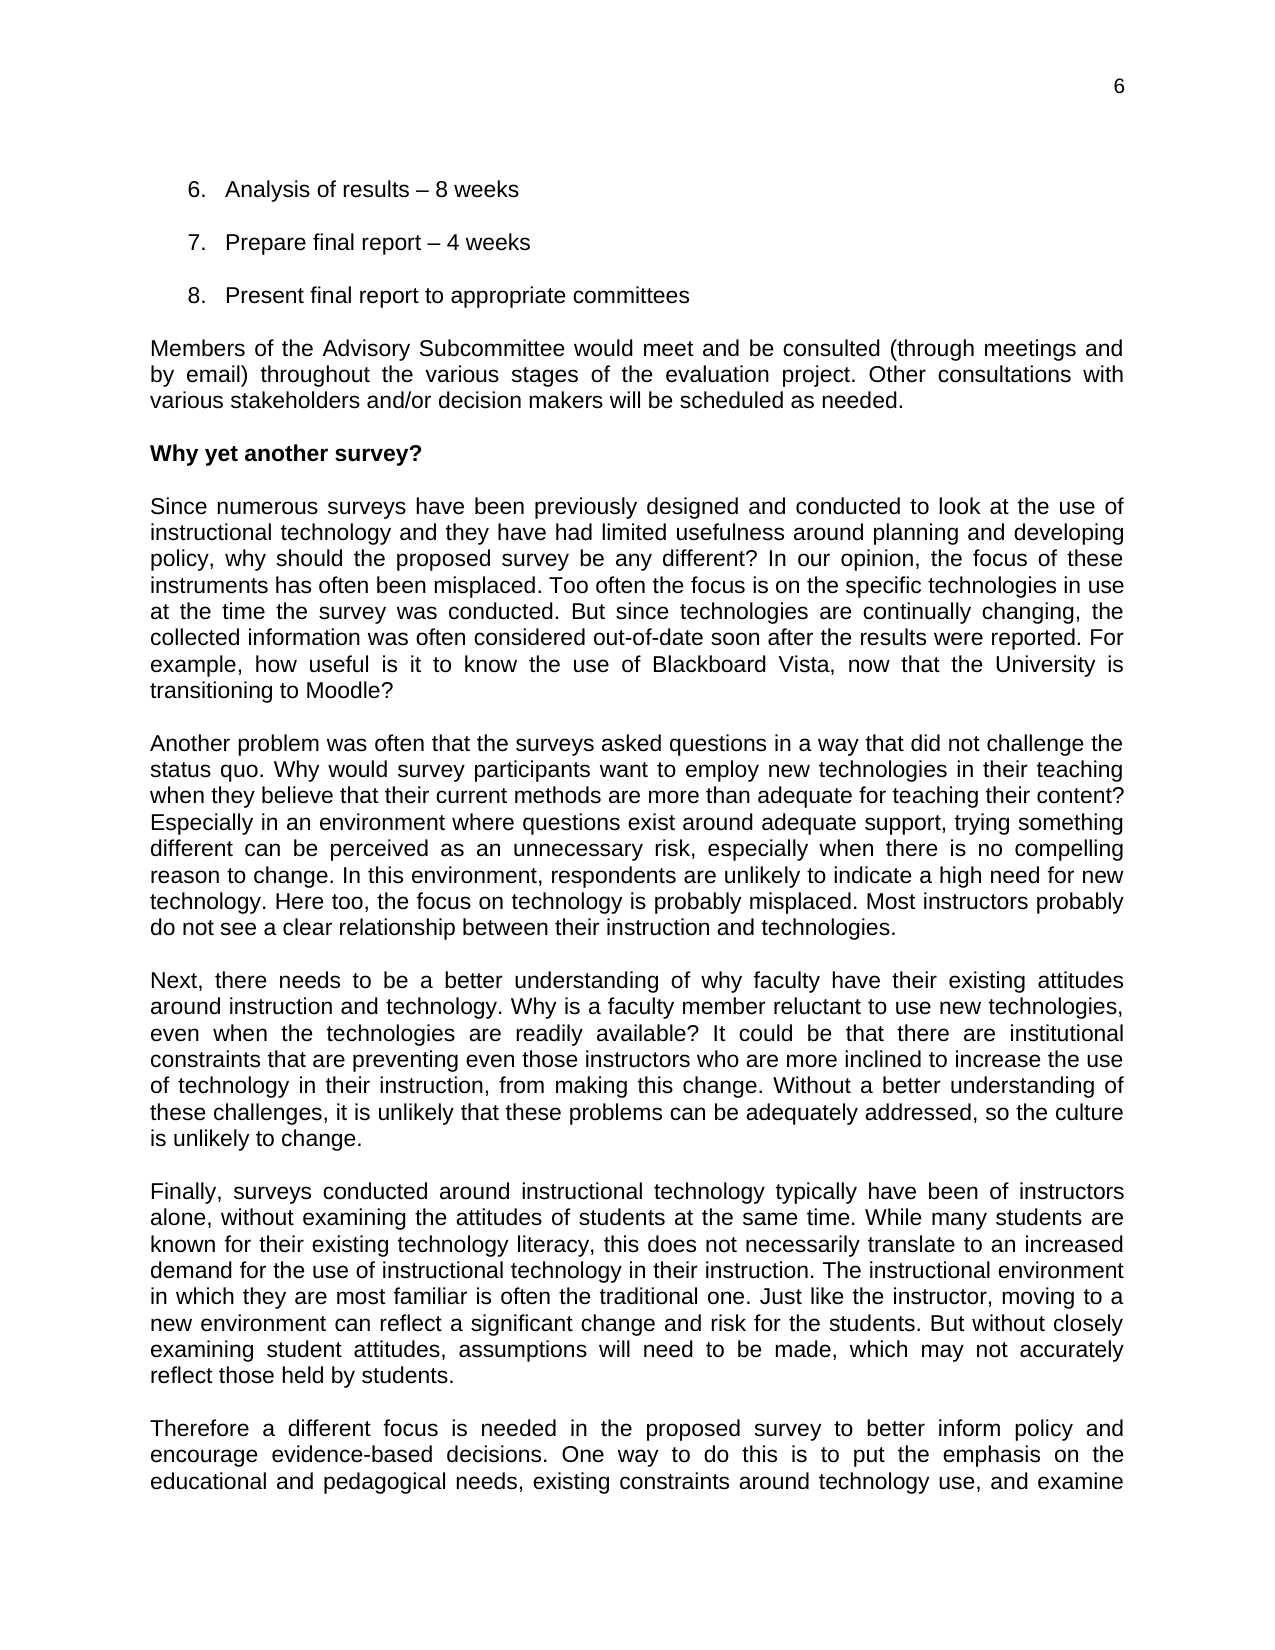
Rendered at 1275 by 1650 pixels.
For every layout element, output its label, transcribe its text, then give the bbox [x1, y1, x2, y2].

text Members of the Advisory Subcommittee would meet and be consulted (through meetings and by email) throughout the various stages of the evaluation project. Other consultations with various stakeholders and/or decision makers will be scheduled as needed. [150, 334, 1125, 413]
text Why yet another survey? [150, 440, 1125, 466]
list Prepare final report – 4 weeks [187, 229, 1125, 255]
text Finally, surveys conducted around instructional technology typically have been of instructors alone, without examining the attitudes of students at the same time. While many students are known for their existing technology literacy, this does not necessarily translate to an increased demand for the use of instructional technology in their instruction. The instructional environment in which they are most familiar is often the traditional one. Just like the instructor, moving to a new environment can reflect a significant change and risk for the students. But without closely examining student attitudes, assumptions will need to be made, which may not accurately reflect those held by students. [150, 1178, 1125, 1389]
list Analysis of results – 8 weeks [187, 176, 1125, 203]
text Next, there needs to be a better understanding of why faculty have their existing attitudes around instruction and technology. Why is a faculty member reluctant to use new technologies, even when the technologies are readily available? It could be that there are institutional constraints that are preventing even those instructors who are more inclined to increase the use of technology in their instruction, from making this change. Without a better understanding of these challenges, it is unlikely that these problems can be adequately addressed, so the culture is unlikely to change. [150, 967, 1125, 1151]
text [150, 1415, 1125, 1494]
text Another problem was often that the surveys asked questions in a way that did not challenge the status quo. Why would survey participants want to employ new technologies in their teaching when they believe that their current methods are more than adequate for teaching their content? Especially in an environment where questions exist around adequate support, trying something different can be perceived as an unnecessary risk, especially when there is no compelling reason to change. In this environment, respondents are unlikely to indicate a high need for new technology. Here too, the focus on technology is probably misplaced. Most instructors probably do not see a clear relationship between their instruction and technologies. [150, 730, 1125, 941]
list Present final report to appropriate committees [187, 282, 1125, 308]
text Since numerous surveys have been previously designed and conducted to look at the use of instructional technology and they have had limited usefulness around planning and developing policy, why should the proposed survey be any different? In our opinion, the focus of these instruments has often been misplaced. Too often the focus is on the specific technologies in use at the time the survey was conducted. But since technologies are continually changing, the collected information was often considered out-of-date soon after the results were reported. For example, how useful is it to know the use of Blackboard Vista, now that the University is transitioning to Moodle? [150, 493, 1125, 703]
